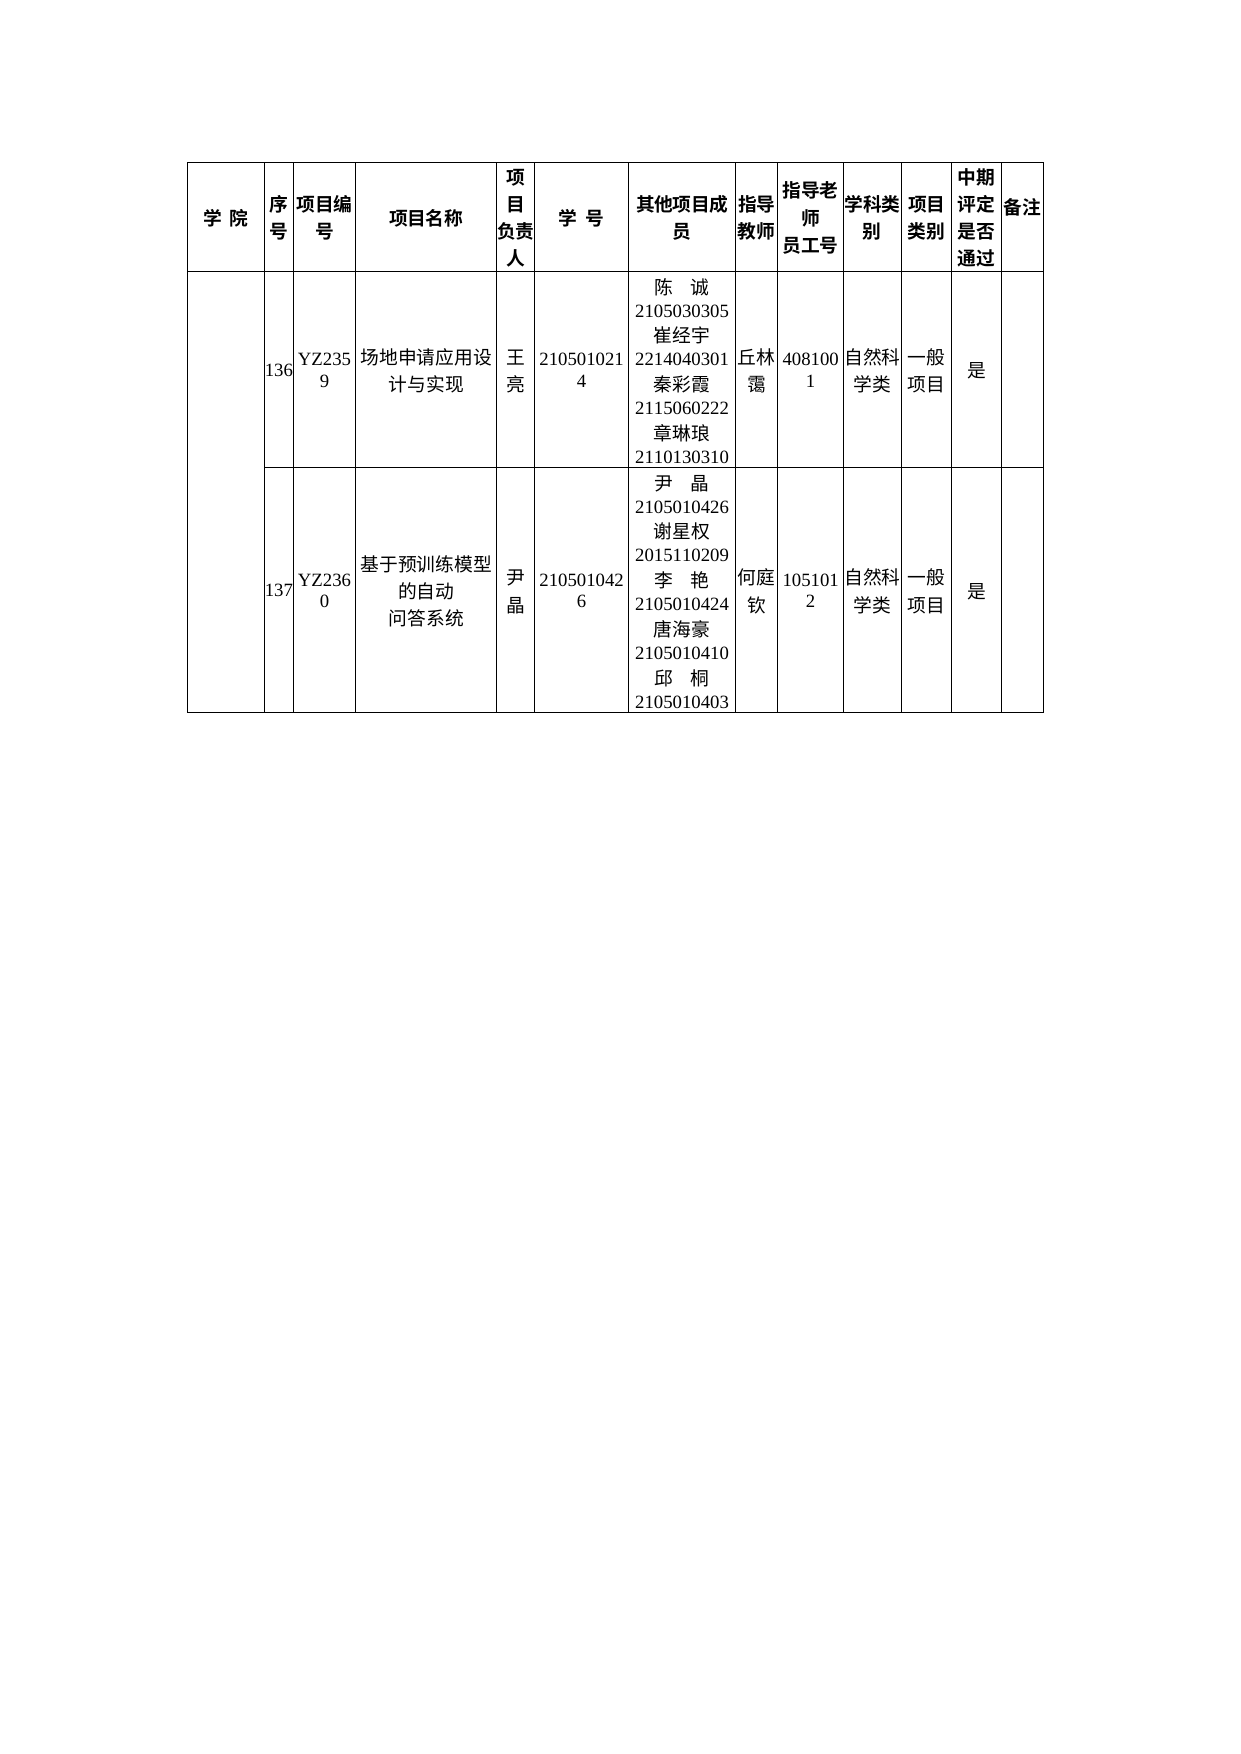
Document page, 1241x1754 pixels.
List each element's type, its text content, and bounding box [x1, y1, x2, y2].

table_cell 尹 晶 2105010426 谢星权 2015110209 李 艳 2105010424 唐海豪 2105010410 邱 桐 2105010403 [629, 468, 735, 712]
table_cell 136 [265, 272, 293, 467]
table_cell 王 亮 [497, 272, 534, 467]
table_header 序号 [265, 163, 293, 271]
table_cell 何庭钦 [736, 468, 777, 712]
table_header 学科类别 [844, 163, 901, 271]
table_header 项目编号 [294, 163, 355, 271]
table_cell 是 [952, 272, 1001, 467]
table_cell 137 [265, 468, 293, 712]
table_cell 1051012 [778, 468, 843, 712]
table_cell YZ2359 [294, 272, 355, 467]
table_header 项目名称 [356, 163, 496, 271]
table_cell 一般项目 [902, 272, 951, 467]
table_header 指导教师 [736, 163, 777, 271]
table_cell 尹 晶 [497, 468, 534, 712]
table_cell 场地申请应用设计与实现 [356, 272, 496, 467]
table_cell [1002, 272, 1043, 467]
table_header 中期评定是否通过 [952, 163, 1001, 271]
table_header 学 院 [188, 163, 264, 271]
table_cell 自然科学类 [844, 272, 901, 467]
table_cell 陈 诚 2105030305 崔经宇 2214040301 秦彩霞 2115060222 章琳琅 2110130310 [629, 272, 735, 467]
table_header 项 目 负责人 [497, 163, 534, 271]
table_cell 自然科学类 [844, 468, 901, 712]
table_header 学 号 [535, 163, 628, 271]
table_header 其他项目成员 [629, 163, 735, 271]
table_cell 丘林霭 [736, 272, 777, 467]
table_cell 一般项目 [902, 468, 951, 712]
table_cell 2105010214 [535, 272, 628, 467]
table_cell [1002, 468, 1043, 712]
table_cell 是 [952, 468, 1001, 712]
table_cell 基于预训练模型的自动 问答系统 [356, 468, 496, 712]
table_header 备注 [1002, 163, 1043, 271]
table_cell YZ2360 [294, 468, 355, 712]
table_header 项目类别 [902, 163, 951, 271]
table_cell 2105010426 [535, 468, 628, 712]
table_cell 4081001 [778, 272, 843, 467]
table_header 指导老师 员工号 [778, 163, 843, 271]
